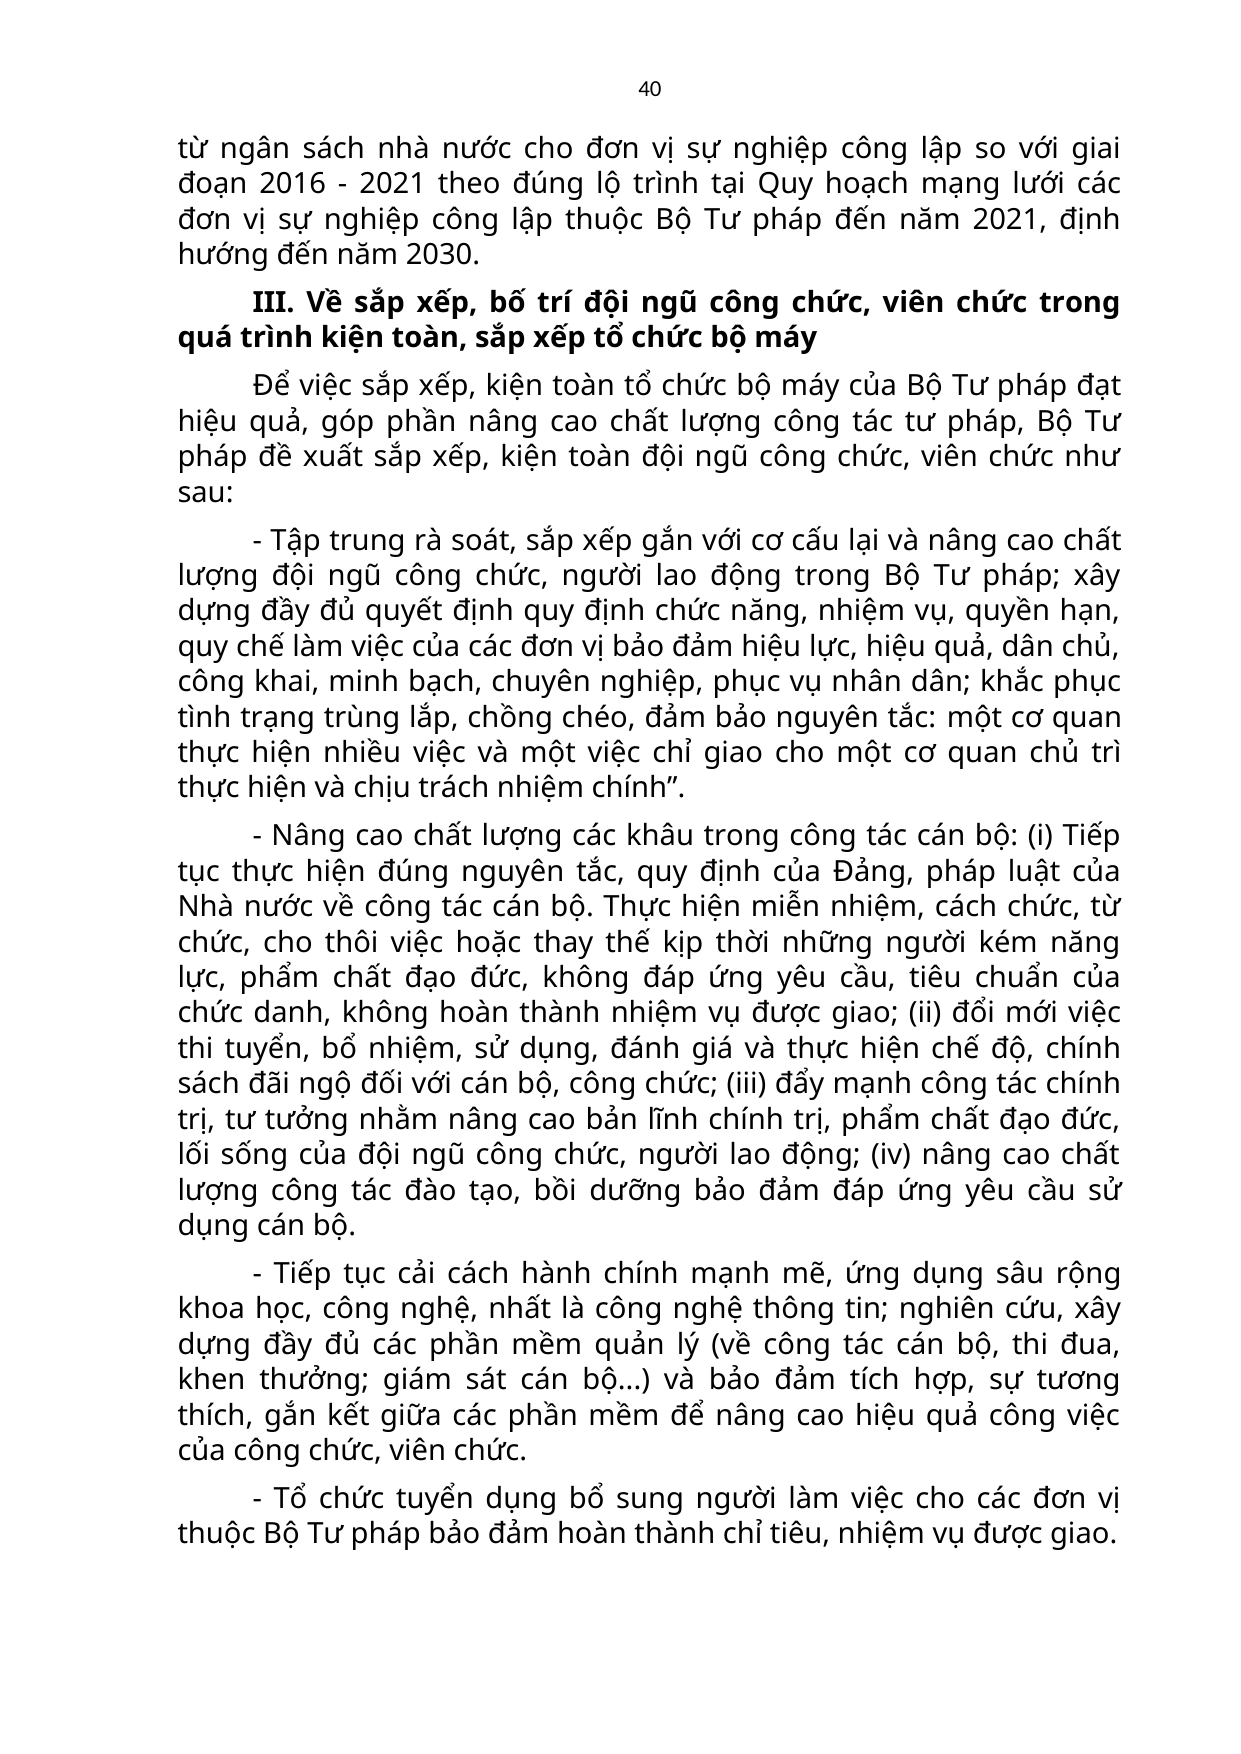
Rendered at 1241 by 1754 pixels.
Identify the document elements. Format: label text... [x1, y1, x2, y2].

text - Nâng cao chất lượng các khâu trong công tác cán bộ: (i) Tiếp tục thực hiện đúng nguyên tắc, quy định của Đảng, pháp luật của Nhà nước về công tác cán bộ. Thực hiện miễn nhiệm, cách chức, từ chức, cho thôi việc hoặc thay thế kịp thời những người kém năng lực, phẩm chất đạo đức, không đáp ứng yêu cầu, tiêu chuẩn của chức danh, không hoàn thành nhiệm vụ được giao; (ii) đổi mới việc thi tuyển, bổ nhiệm, sử dụng, đánh giá và thực hiện chế độ, chính sách đãi ngộ đối với cán bộ, công chức; (iii) đẩy mạnh công tác chính trị, tư tưởng nhằm nâng cao bản lĩnh chính trị, phẩm chất đạo đức, lối sống của đội ngũ công chức, người lao động; (iv) nâng cao chất lượng công tác đào tạo, bồi dưỡng bảo đảm đáp ứng yêu cầu sử dụng cán bộ. [177, 817, 1122, 1242]
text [177, 130, 1122, 272]
subtitle III. Về sắp xếp, bố trí đội ngũ công chức, viên chức trong quá trình kiện toàn, sắp xếp tổ chức bộ máy [177, 284, 1122, 355]
text Để việc sắp xếp, kiện toàn tổ chức bộ máy của Bộ Tư pháp đạt hiệu quả, góp phần nâng cao chất lượng công tác tư pháp, Bộ Tư pháp đề xuất sắp xếp, kiện toàn đội ngũ công chức, viên chức như sau: [177, 367, 1122, 509]
text - Tập trung rà soát, sắp xếp gắn với cơ cấu lại và nâng cao chất lượng đội ngũ công chức, người lao động trong Bộ Tư pháp; xây dựng đầy đủ quyết định quy định chức năng, nhiệm vụ, quyền hạn, quy chế làm việc của các đơn vị bảo đảm hiệu lực, hiệu quả, dân chủ, công khai, minh bạch, chuyên nghiệp, phục vụ nhân dân; khắc phục tình trạng trùng lắp, chồng chéo, đảm bảo nguyên tắc: một cơ quan thực hiện nhiều việc và một việc chỉ giao cho một cơ quan chủ trì thực hiện và chịu trách nhiệm chính”. [177, 522, 1122, 805]
text - Tiếp tục cải cách hành chính mạnh mẽ, ứng dụng sâu rộng khoa học, công nghệ, nhất là công nghệ thông tin; nghiên cứu, xây dựng đầy đủ các phần mềm quản lý (về công tác cán bộ, thi đua, khen thưởng; giám sát cán bộ...) và bảo đảm tích hợp, sự tương thích, gắn kết giữa các phần mềm để nâng cao hiệu quả công việc của công chức, viên chức. [177, 1255, 1122, 1467]
text - Tổ chức tuyển dụng bổ sung người làm việc cho các đơn vị thuộc Bộ Tư pháp bảo đảm hoàn thành chỉ tiêu, nhiệm vụ được giao. [177, 1480, 1122, 1551]
